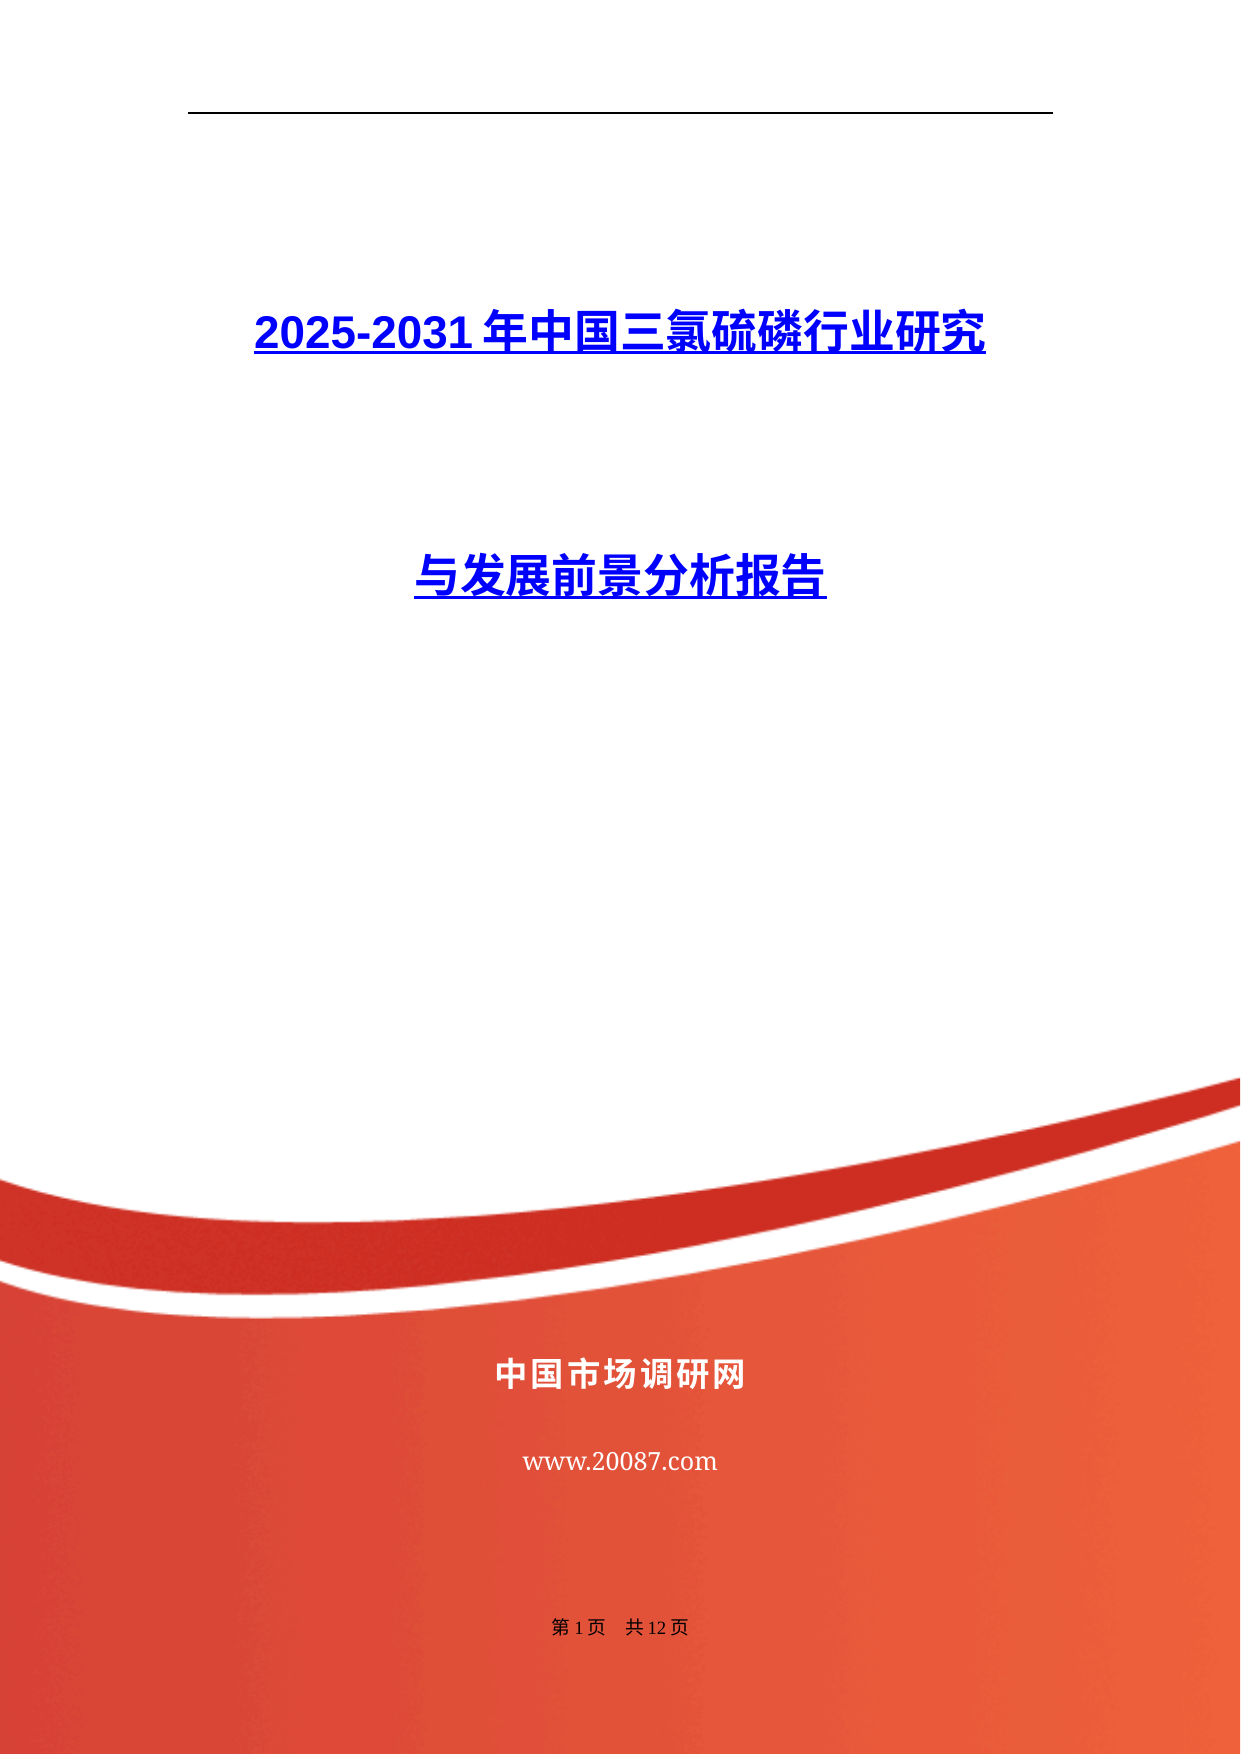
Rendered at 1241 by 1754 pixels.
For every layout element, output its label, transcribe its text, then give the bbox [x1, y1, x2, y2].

text www.20087.com [187, 1428, 1053, 1493]
table_header 2025-2031年中国三氯硫磷行业研究与发展前景分析报告 [188, 207, 1053, 773]
subtitle 中国市场调研网 [187, 1339, 1053, 1404]
picture [0, 1006, 1241, 1754]
